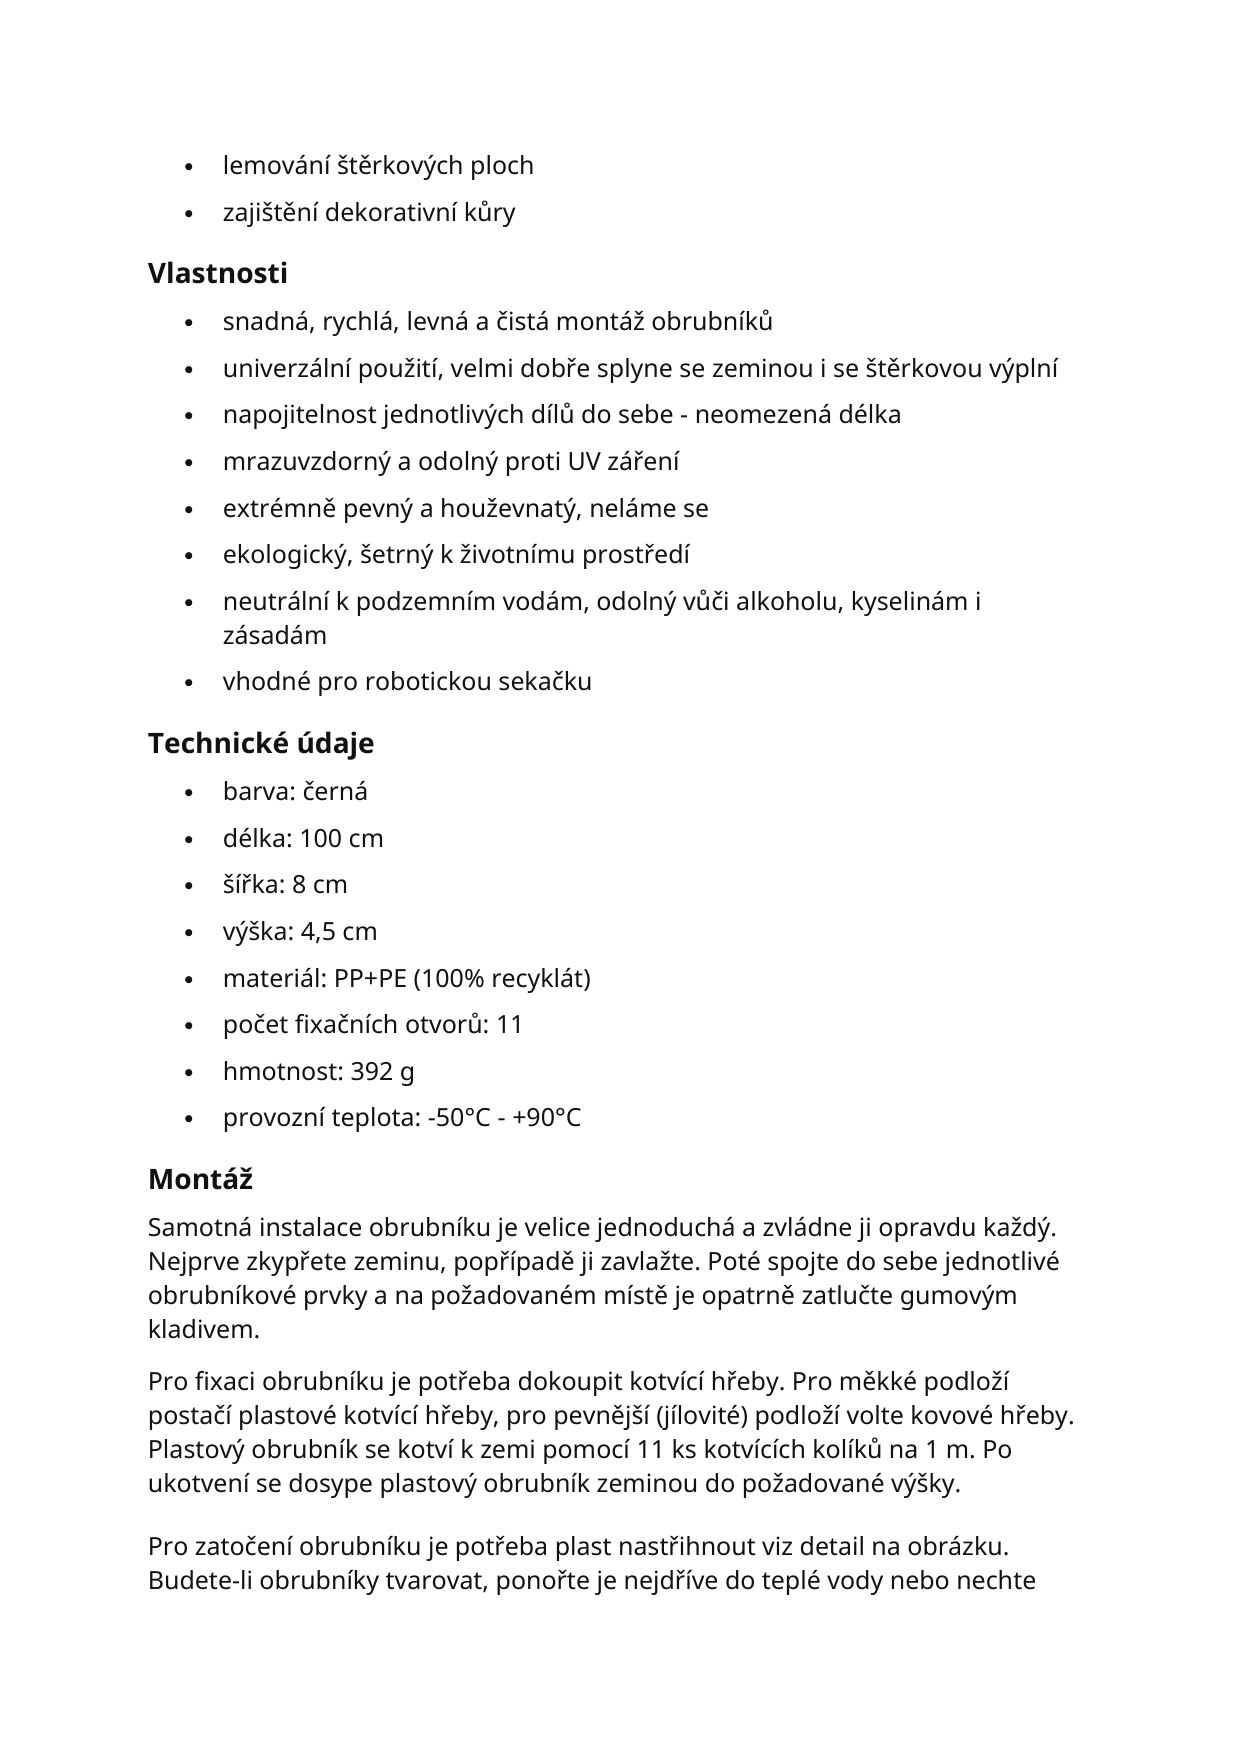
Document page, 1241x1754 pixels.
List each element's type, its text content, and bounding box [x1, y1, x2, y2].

list univerzální použití, velmi dobře splyne se zeminou i se štěrkovou výplní [185, 351, 1093, 385]
list šířka: 8 cm [185, 867, 1093, 901]
list snadná, rychlá, levná a čistá montáž obrubníků [185, 304, 1093, 338]
text Pro fixaci obrubníku je potřeba dokoupit kotvící hřeby. Pro měkké podloží postačí plastové kotvící hřeby, pro pevnější (jílovité) podloží volte kovové hřeby. Plastový obrubník se kotví k zemi pomocí 11 ks kotvících kolíků na 1 m. Po ukotvení se dosype plastový obrubník zeminou do požadované výšky. [148, 1363, 1093, 1500]
text Samotná instalace obrubníku je velice jednoduchá a zvládne ji opravdu každý. Nejprve zkypřete zeminu, popřípadě ji zavlažte. Poté spojte do sebe jednotlivé obrubníkové prvky a na požadovaném místě je opatrně zatlučte gumovým kladivem. [148, 1210, 1093, 1346]
text Montáž [148, 1159, 1093, 1197]
list lemování štěrkových ploch [185, 148, 1093, 182]
list extrémně pevný a houževnatý, neláme se [185, 490, 1093, 524]
list mrazuvzdorný a odolný proti UV záření [185, 444, 1093, 478]
list zajištění dekorativní kůry [185, 194, 1093, 228]
text Technické údaje [148, 723, 1093, 761]
list ekologický, šetrný k životnímu prostředí [185, 537, 1093, 571]
list hmotnost: 392 g [185, 1053, 1093, 1087]
list materiál: PP+PE (100% recyklát) [185, 960, 1093, 994]
list napojitelnost jednotlivých dílů do sebe - neomezená délka [185, 397, 1093, 431]
list provozní teplota: -50°C - +90°C [185, 1100, 1093, 1134]
text Vlastnosti [148, 253, 1093, 292]
list neutrální k podzemním vodám, odolný vůči alkoholu, kyselinám i zásadám [185, 583, 1093, 652]
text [148, 1529, 1093, 1597]
list barva: černá [185, 774, 1093, 808]
list počet fixačních otvorů: 11 [185, 1007, 1093, 1041]
list vhodné pro robotickou sekačku [185, 664, 1093, 698]
list délka: 100 cm [185, 821, 1093, 854]
list výška: 4,5 cm [185, 914, 1093, 948]
